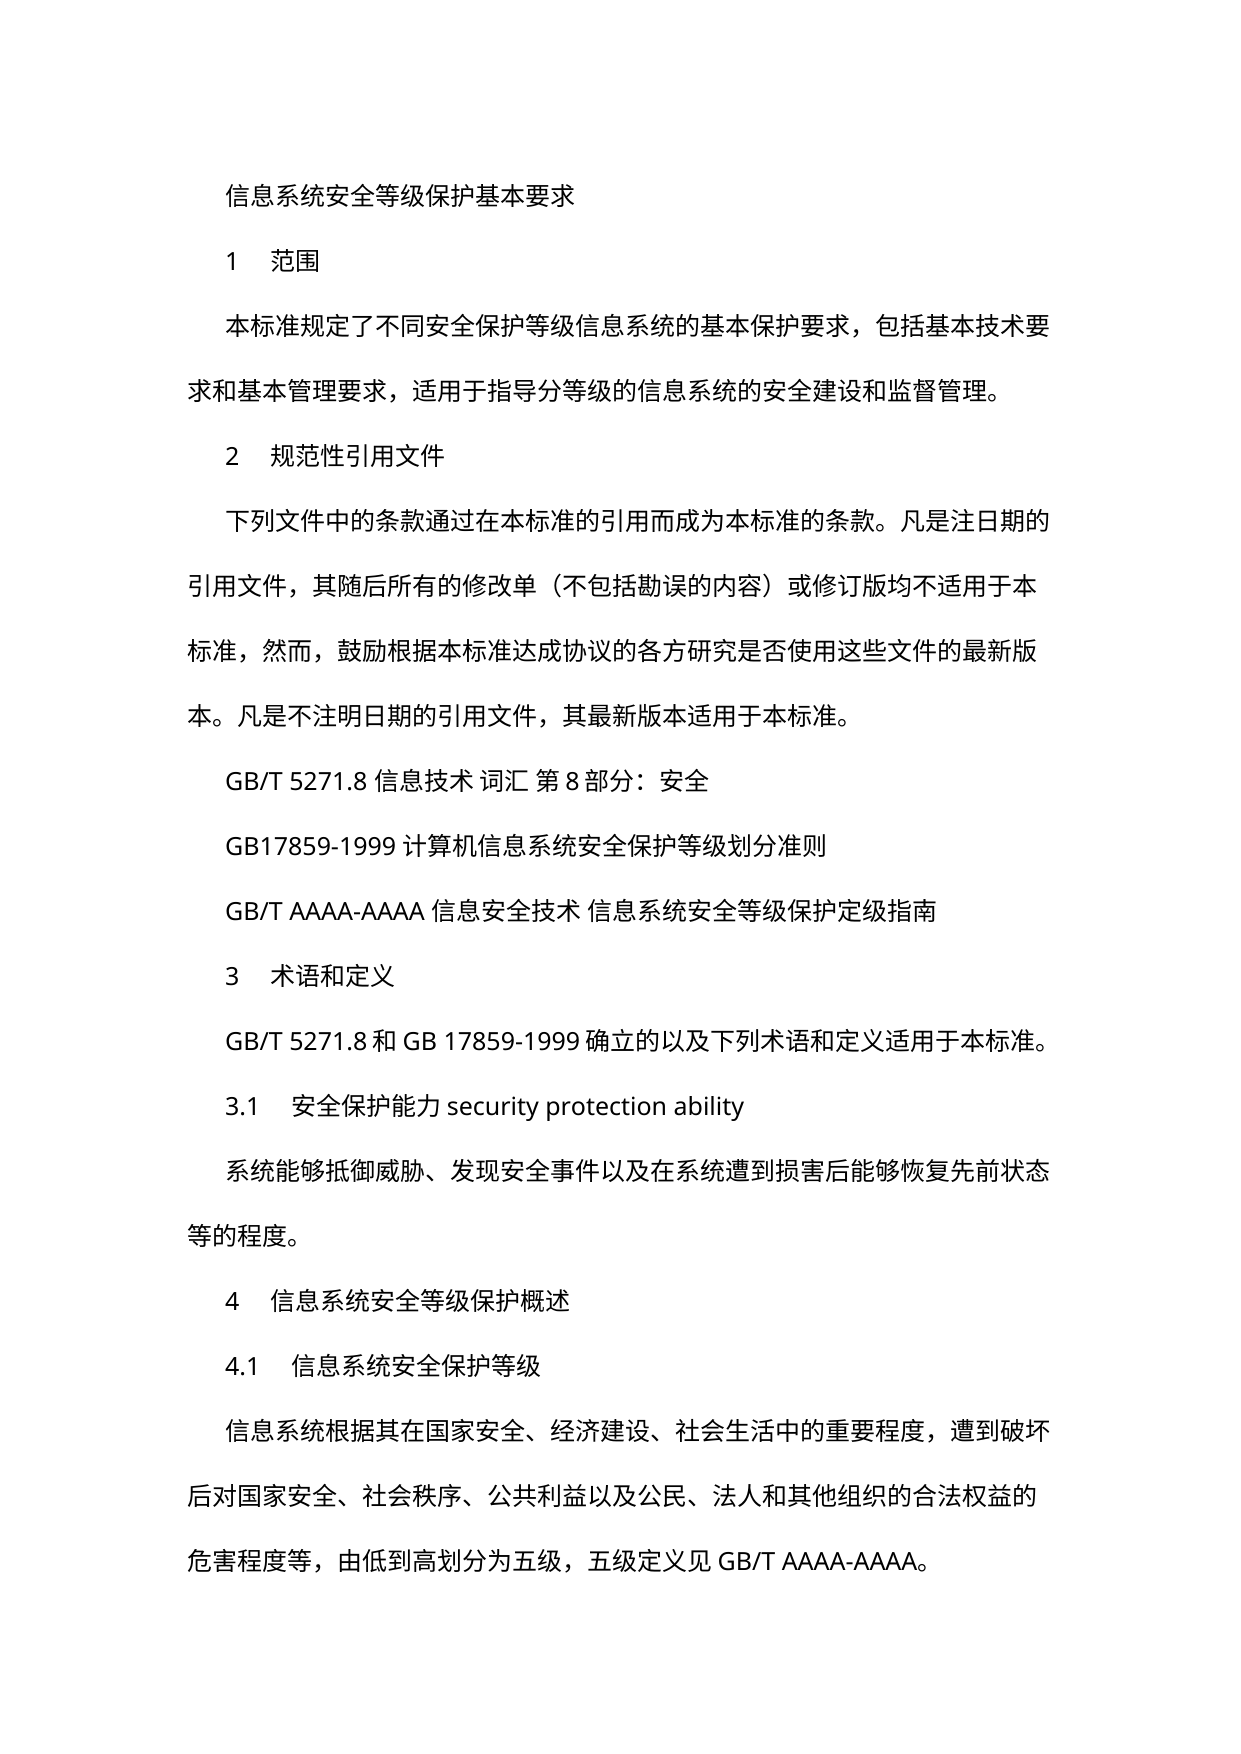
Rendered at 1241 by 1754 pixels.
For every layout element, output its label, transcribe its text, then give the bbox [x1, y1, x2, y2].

text 3.1 安全保护能力 security protection ability [187, 1072, 1053, 1137]
text 信息系统根据其在国家安全、经济建设、社会生活中的重要程度，遭到破坏后对国家安全、社会秩序、公共利益以及公民、法人和其他组织的合法权益的危害程度等，由低到高划分为五级，五级定义见GB/T AAAA-AAAA。 [187, 1397, 1053, 1592]
text 3 术语和定义 [187, 942, 1053, 1007]
text 2 规范性引用文件 [187, 422, 1053, 487]
text 4 信息系统安全等级保护概述 [187, 1267, 1053, 1332]
text 信息系统安全等级保护基本要求 [187, 162, 1053, 227]
text GB/T AAAA-AAAA 信息安全技术 信息系统安全等级保护定级指南 [187, 877, 1053, 942]
text 本标准规定了不同安全保护等级信息系统的基本保护要求，包括基本技术要求和基本管理要求，适用于指导分等级的信息系统的安全建设和监督管理。 [187, 292, 1053, 422]
text GB/T 5271.8和GB 17859-1999确立的以及下列术语和定义适用于本标准。 [187, 1007, 1053, 1072]
text GB/T 5271.8 信息技术 词汇 第8部分：安全 [187, 747, 1053, 812]
text 4.1 信息系统安全保护等级 [187, 1332, 1053, 1397]
text 1 范围 [187, 227, 1053, 292]
text GB17859-1999 计算机信息系统安全保护等级划分准则 [187, 812, 1053, 877]
text 下列文件中的条款通过在本标准的引用而成为本标准的条款。凡是注日期的引用文件，其随后所有的修改单（不包括勘误的内容）或修订版均不适用于本标准，然而，鼓励根据本标准达成协议的各方研究是否使用这些文件的最新版本。凡是不注明日期的引用文件，其最新版本适用于本标准。 [187, 487, 1053, 747]
text 系统能够抵御威胁、发现安全事件以及在系统遭到损害后能够恢复先前状态等的程度。 [187, 1137, 1053, 1267]
